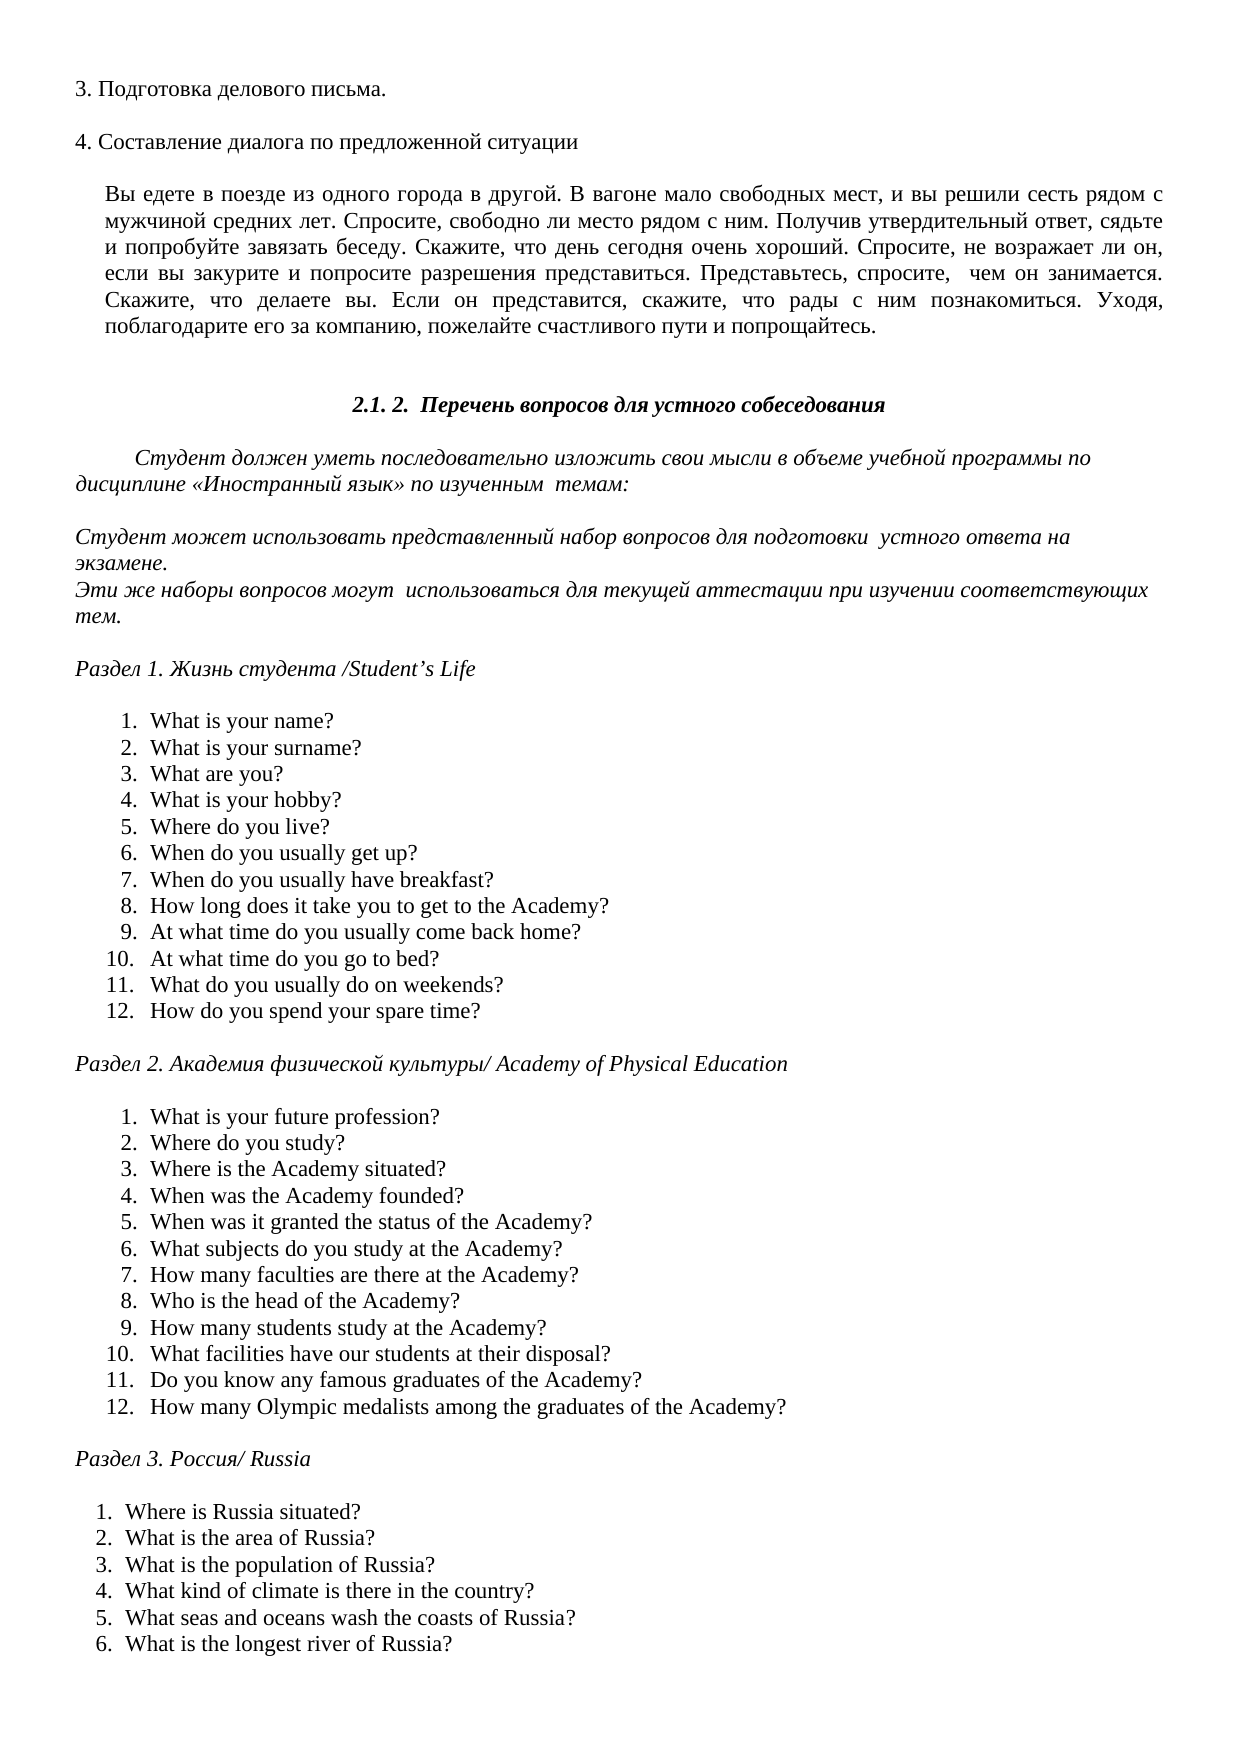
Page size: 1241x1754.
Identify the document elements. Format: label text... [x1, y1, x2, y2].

list Where is Russia situated? [95, 1498, 1165, 1524]
list At what time do you usually come back home? [120, 918, 1165, 945]
list What is the population of Russia? [95, 1551, 1165, 1577]
list Who is the head of the Academy? [120, 1287, 1165, 1314]
list What are you? [120, 760, 1165, 787]
list When do you usually get up? [120, 839, 1165, 866]
list Where do you study? [120, 1129, 1165, 1156]
text 3. Подготовка делового письма. [75, 75, 1165, 101]
list At what time do you go to bed? [106, 945, 1165, 971]
text Студент может использовать представленный набор вопросов для подготовки устного ответа на экзамене. [75, 523, 1165, 576]
list Do you know any famous graduates of the Academy? [106, 1366, 1165, 1393]
list How many faculties are there at the Academy? [120, 1261, 1165, 1287]
text Раздел 2. Академия физической культуры/ Academy of Physical Education [75, 1050, 1165, 1076]
list Where is the Academy situated? [120, 1156, 1165, 1182]
text Вы едете в поезде из одного города в другой. В вагоне мало свободных мест, и вы решили сесть рядом с мужчиной средних лет. Спросите, свободно ли место рядом с ним. Получив утвердительный ответ, сядьте и попробуйте завязать беседу. Скажите, что день сегодня очень хороший. Спросите, не возражает ли он, если вы закурите и попросите разрешения представиться. Представьтесь, спросите, чем он занимается. Скажите, что делаете вы. Если он представится, скажите, что рады с ним познакомиться. Уходя, поблагодарите его за компанию, пожелайте счастливого пути и попрощайтесь. [104, 180, 1165, 338]
list When do you usually have breakfast? [120, 866, 1165, 892]
text Раздел 3. Россия/ Russia [75, 1445, 1165, 1472]
list What kind of climate is there in the country? [95, 1577, 1165, 1603]
list How many Olympic medalists among the graduates of the Academy? [106, 1393, 1165, 1419]
list What is your name? [120, 707, 1165, 734]
text 4. Составление диалога по предложенной ситуации [75, 128, 1165, 154]
list How long does it take you to get to the Academy? [120, 892, 1165, 918]
list What subjects do you study at the Academy? [120, 1234, 1165, 1261]
list How do you spend your spare time? [106, 997, 1165, 1024]
list Where do you live? [120, 813, 1165, 839]
list When was the Academy founded? [120, 1182, 1165, 1208]
list When was it granted the status of the Academy? [120, 1208, 1165, 1234]
list How many students study at the Academy? [120, 1314, 1165, 1340]
text 2.1. 2. Перечень вопросов для устного собеседования [75, 391, 1165, 418]
list What is your future profession? [120, 1103, 1165, 1129]
list What do you usually do on weekends? [106, 971, 1165, 997]
list What facilities have our students at their disposal? [106, 1340, 1165, 1366]
text Студент должен уметь последовательно изложить свои мысли в объеме учебной программы по дисциплине «Иностранный язык» по изученным темам: [75, 444, 1165, 497]
list What is the longest river of Russia? [95, 1630, 1165, 1656]
list What is the area of Russia? [95, 1524, 1165, 1551]
text Эти же наборы вопросов могут использоваться для текущей аттестации при изучении соответствующих тем. [75, 576, 1165, 628]
text Раздел 1. Жизнь студента /Student’s Life [75, 655, 1165, 681]
list What is your surname? [120, 734, 1165, 760]
list What seas and oceans wash the coasts of Russia? [95, 1603, 1165, 1630]
list What is your hobby? [120, 787, 1165, 813]
